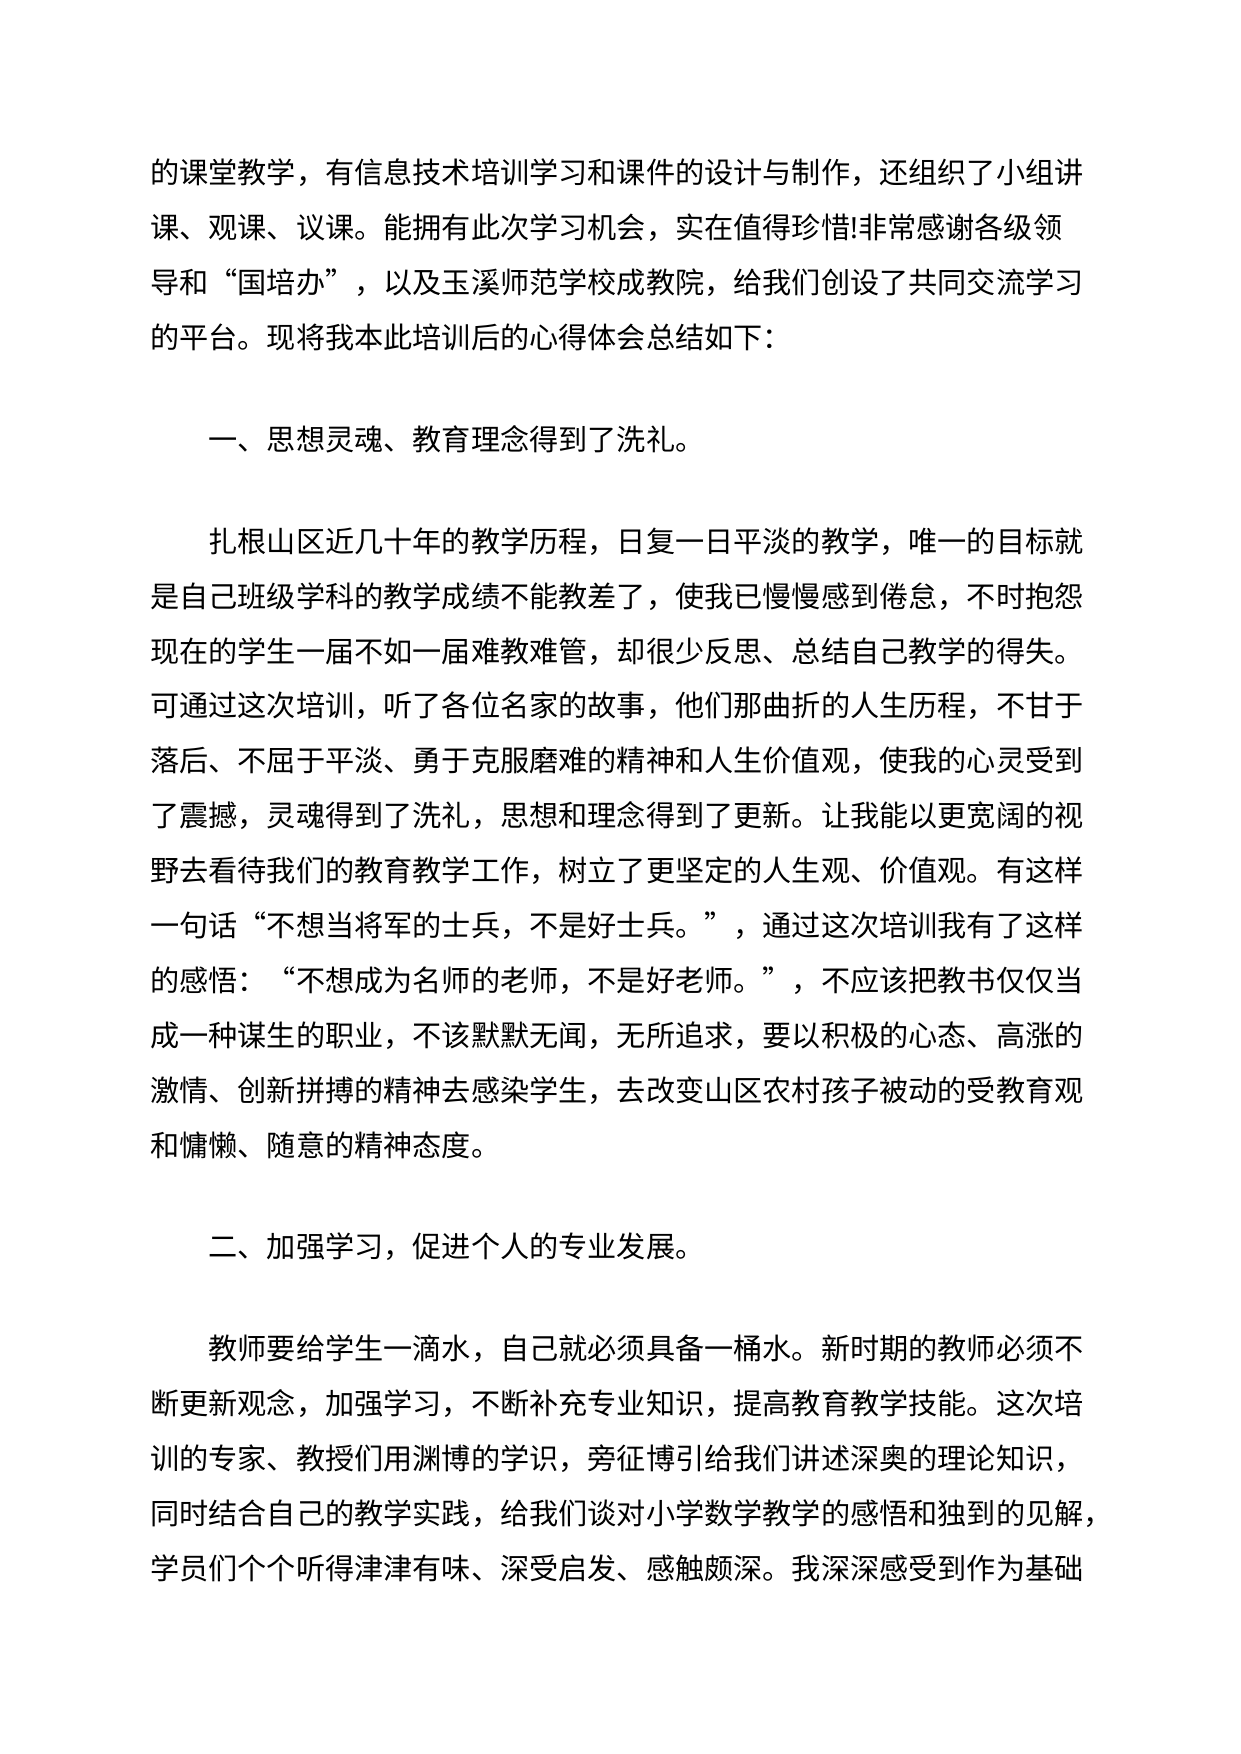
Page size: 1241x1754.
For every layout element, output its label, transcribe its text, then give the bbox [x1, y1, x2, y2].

text 二、加强学习，促进个人的专业发展。 [150, 1224, 1090, 1266]
text 扎根山区近几十年的教学历程，日复一日平淡的教学，唯一的目标就是自己班级学科的教学成绩不能教差了，使我已慢慢感到倦怠，不时抱怨现在的学生一届不如一届难教难管，却很少反思、总结自己教学的得失。可通过这次培训，听了各位名家的故事，他们那曲折的人生历程，不甘于落后、不屈于平淡、勇于克服磨难的精神和人生价值观，使我的心灵受到了震撼，灵魂得到了洗礼，思想和理念得到了更新。让我能以更宽阔的视野去看待我们的教育教学工作，树立了更坚定的人生观、价值观。有这样一句话“不想当将军的士兵，不是好士兵。”，通过这次培训我有了这样的感悟：“不想成为名师的老师，不是好老师。”，不应该把教书仅仅当成一种谋生的职业，不该默默无闻，无所追求，要以积极的心态、高涨的激情、创新拼搏的精神去感染学生，去改变山区农村孩子被动的受教育观和慵懒、随意的精神态度。 [150, 518, 1090, 1164]
text 一、思想灵魂、教育理念得到了洗礼。 [150, 417, 1090, 459]
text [150, 1326, 1090, 1588]
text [150, 150, 1090, 357]
